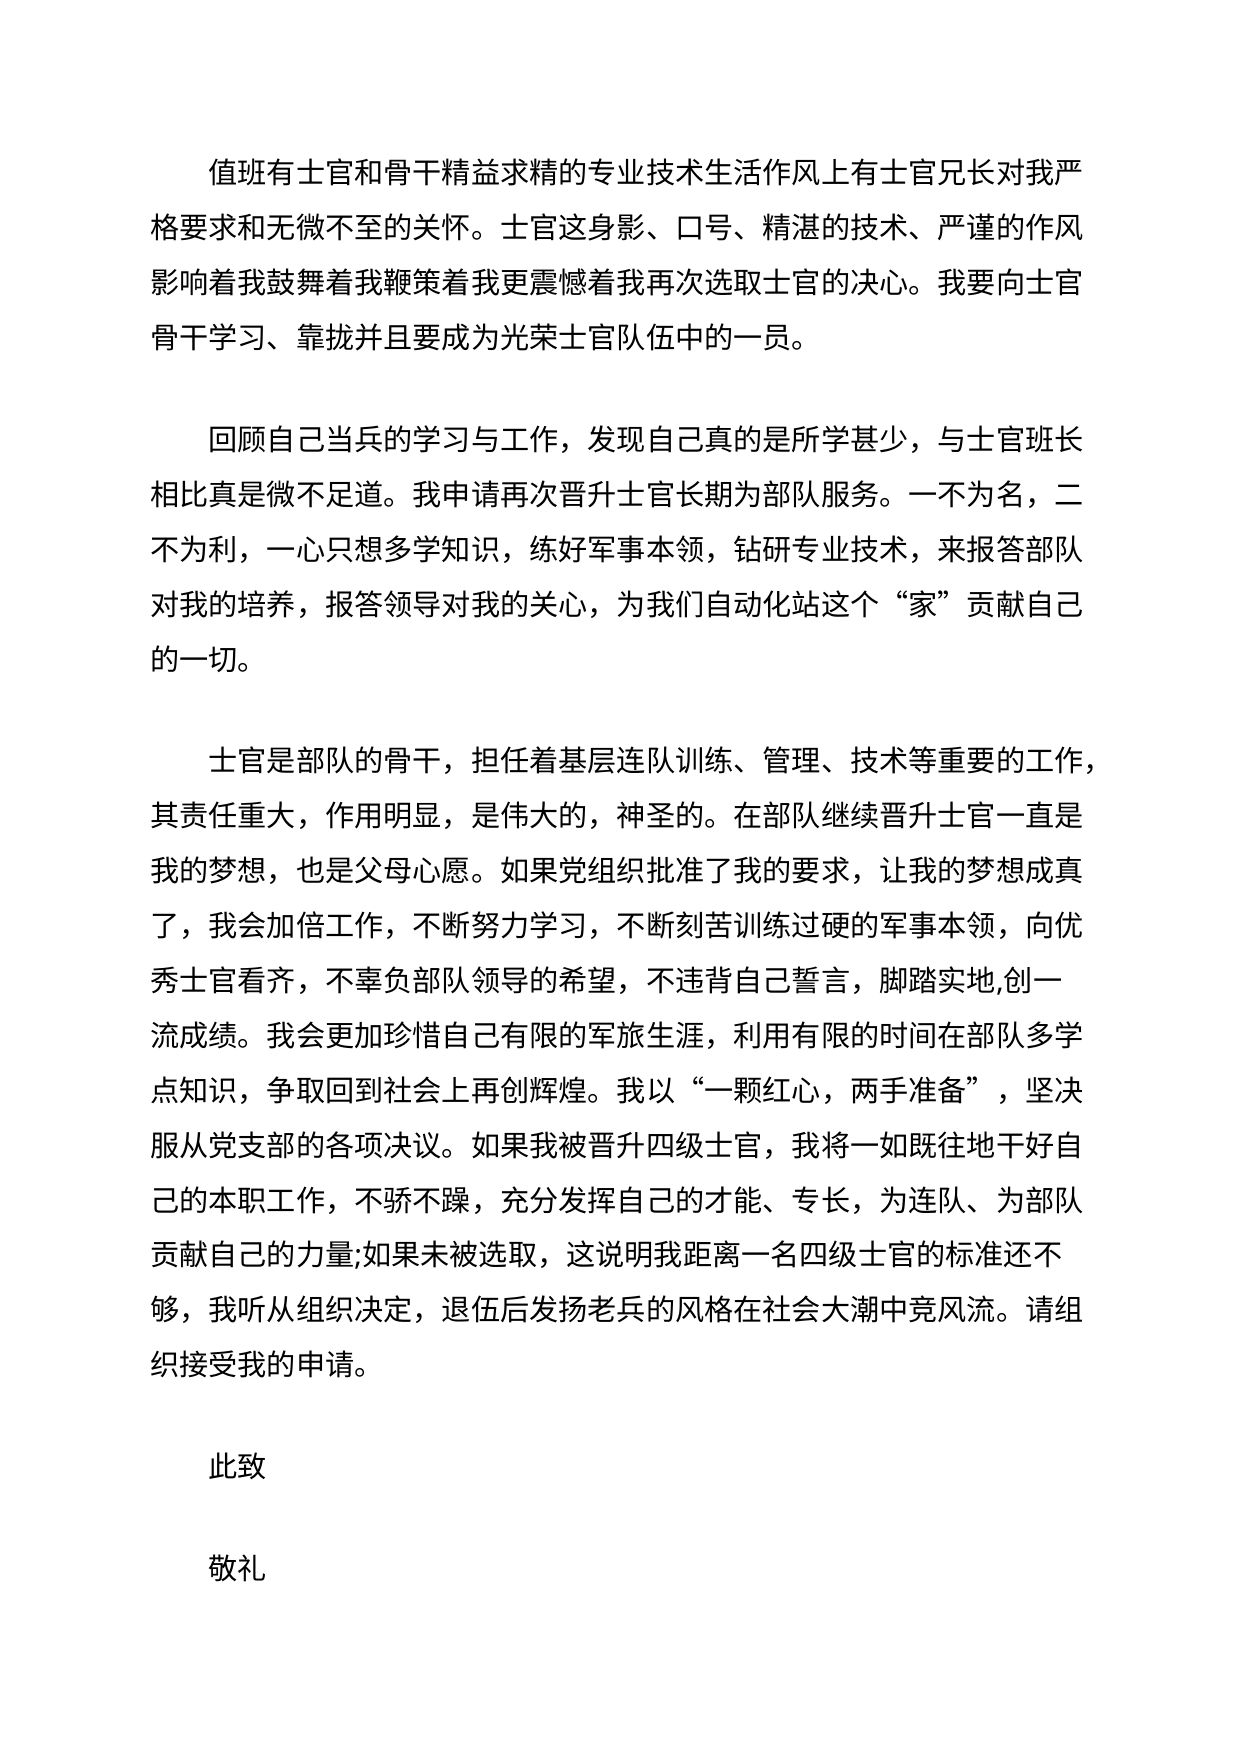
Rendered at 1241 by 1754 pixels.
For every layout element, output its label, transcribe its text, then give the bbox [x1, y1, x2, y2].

text 此致 [150, 1444, 1090, 1486]
text 回顾自己当兵的学习与工作，发现自己真的是所学甚少，与士官班长相比真是微不足道。我申请再次晋升士官长期为部队服务。一不为名，二不为利，一心只想多学知识，练好军事本领，钻研专业技术，来报答部队对我的培养，报答领导对我的关心，为我们自动化站这个“家”贡献自己的一切。 [150, 416, 1090, 678]
text 士官是部队的骨干，担任着基层连队训练、管理、技术等重要的工作，其责任重大，作用明显，是伟大的，神圣的。在部队继续晋升士官一直是我的梦想，也是父母心愿。如果党组织批准了我的要求，让我的梦想成真了，我会加倍工作，不断努力学习，不断刻苦训练过硬的军事本领，向优秀士官看齐，不辜负部队领导的希望，不违背自己誓言，脚踏实地,创一流成绩。我会更加珍惜自己有限的军旅生涯，利用有限的时间在部队多学点知识，争取回到社会上再创辉煌。我以“一颗红心，两手准备”，坚决服从党支部的各项决议。如果我被晋升四级士官，我将一如既往地干好自己的本职工作，不骄不躁，充分发挥自己的才能、专长，为连队、为部队贡献自己的力量;如果未被选取，这说明我距离一名四级士官的标准还不够，我听从组织决定，退伍后发扬老兵的风格在社会大潮中竞风流。请组织接受我的申请。 [150, 738, 1090, 1384]
text 值班有士官和骨干精益求精的专业技术生活作风上有士官兄长对我严格要求和无微不至的关怀。士官这身影、口号、精湛的技术、严谨的作风影响着我鼓舞着我鞭策着我更震憾着我再次选取士官的决心。我要向士官骨干学习、靠拢并且要成为光荣士官队伍中的一员。 [150, 150, 1090, 357]
text 敬礼 [150, 1545, 1090, 1588]
